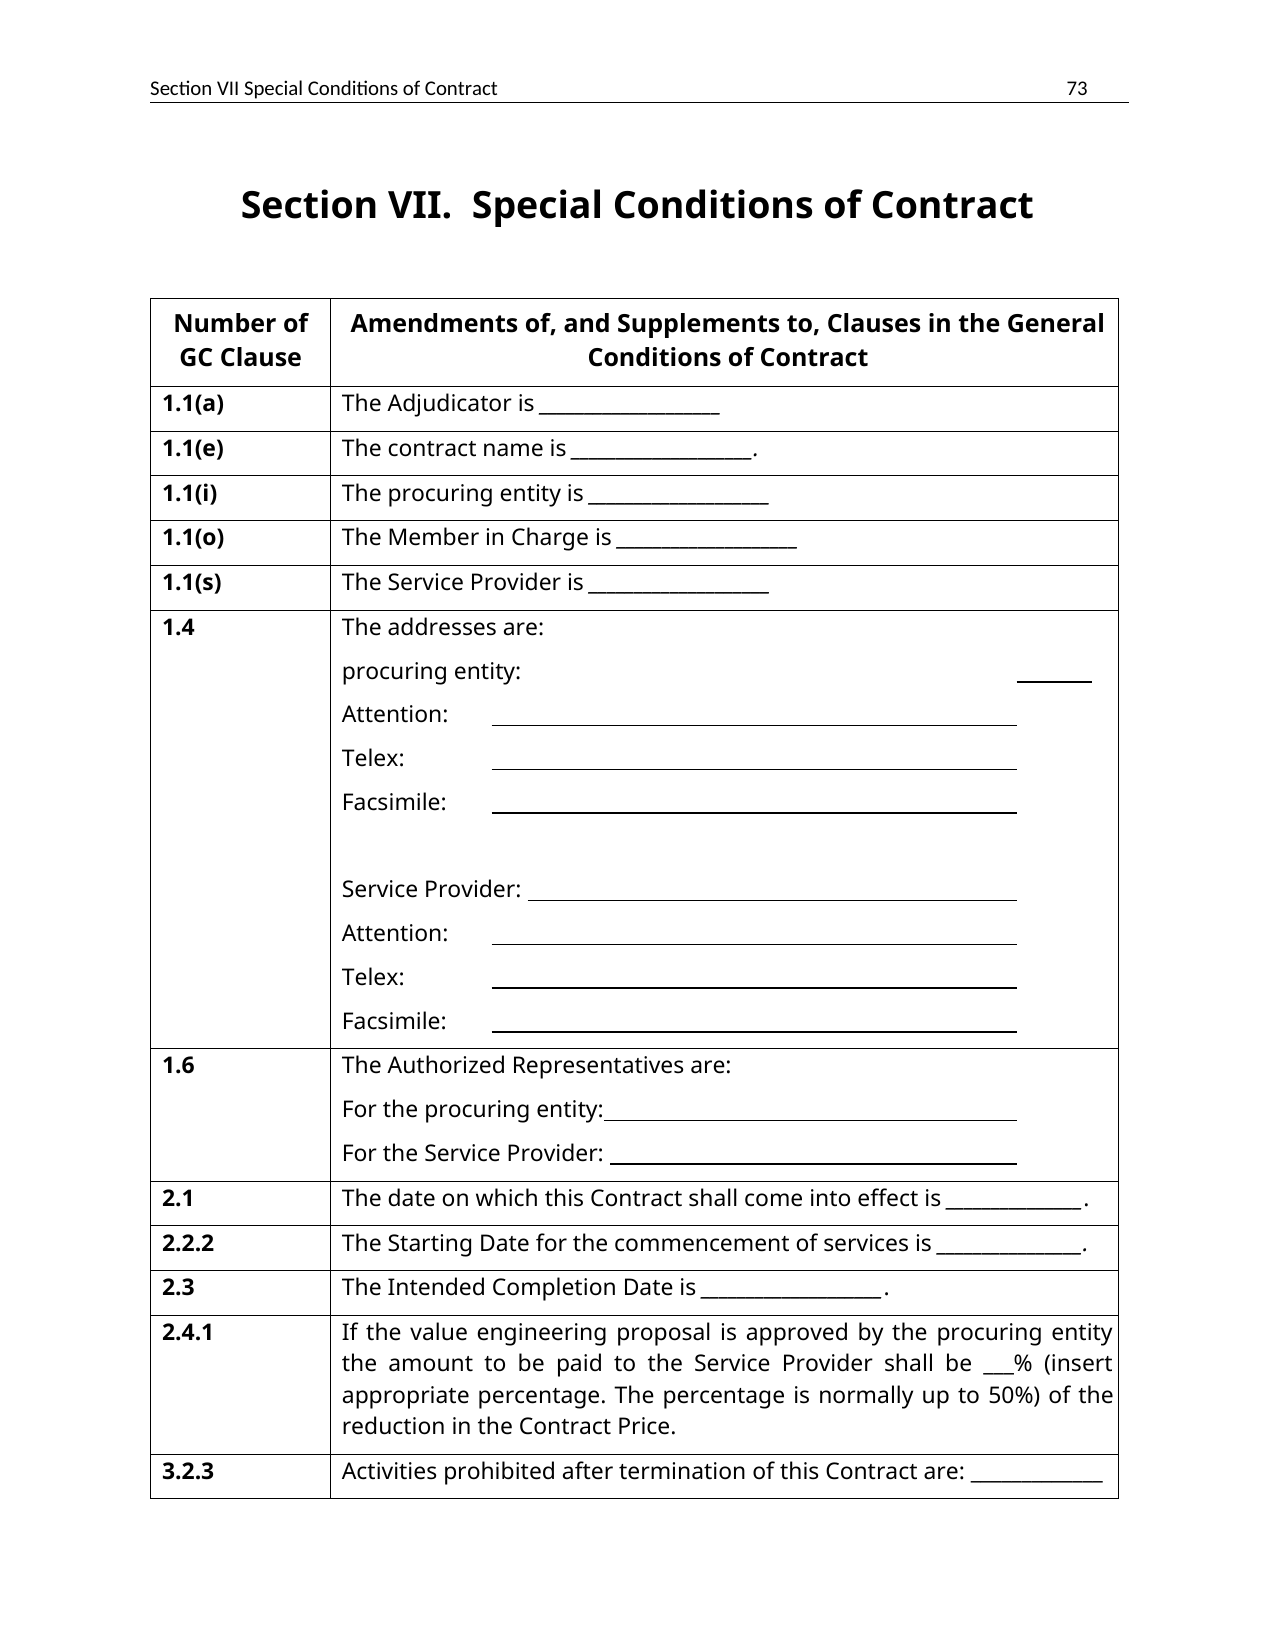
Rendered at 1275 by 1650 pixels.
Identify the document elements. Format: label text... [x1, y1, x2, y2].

table_cell 2.1 [151, 1182, 330, 1225]
table_cell 2.2.2 [151, 1226, 330, 1270]
table_cell 2.4.1 [151, 1316, 330, 1453]
subtitle Section VII. Special Conditions of Contract [150, 179, 1125, 230]
table_header Number of GC Clause [151, 299, 330, 386]
table_cell The Adjudicator is ____________________ [331, 387, 1118, 431]
table_cell 2.3 [151, 1271, 330, 1315]
table_cell 1.1(a) [151, 387, 330, 431]
table_cell The procuring entity is ____________________ [331, 476, 1118, 520]
table_cell The Starting Date for the commencement of services is ________________. [331, 1226, 1118, 1270]
table_cell 1.1(i) [151, 476, 330, 520]
table_cell 1.1(e) [151, 432, 330, 475]
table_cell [331, 1455, 1118, 1498]
table_cell 1.4 [151, 611, 330, 1048]
table_cell The Intended Completion Date is ____________________. [331, 1271, 1118, 1315]
table_cell If the value engineering proposal is approved by the procuring entity the amount to be paid to the Service Provider shall be ___% (insert appropriate percentage. The percentage is normally up to 50%) of the reduction in the Contract Price. [331, 1316, 1118, 1453]
table_cell The Service Provider is ____________________ [331, 566, 1118, 610]
table_header Amendments of, and Supplements to, Clauses in the General Conditions of Contract [331, 299, 1118, 386]
table_cell 3.2.3 [151, 1455, 330, 1498]
table_cell 1.1(o) [151, 521, 330, 565]
table_cell The addresses are: procuring entity: Attention: Telex: Facsimile: Service Provider: Attention: Telex: Facsimile: [331, 611, 1118, 1048]
table_cell The contract name is ____________________. [331, 432, 1118, 475]
table_cell The Authorized Representatives are: For the procuring entity: For the Service Provider: [331, 1049, 1118, 1181]
table_cell 1.6 [151, 1049, 330, 1181]
table_cell 1.1(s) [151, 566, 330, 610]
table_cell The Member in Charge is ____________________ [331, 521, 1118, 565]
table_cell The date on which this Contract shall come into effect is _______________. [331, 1182, 1118, 1225]
